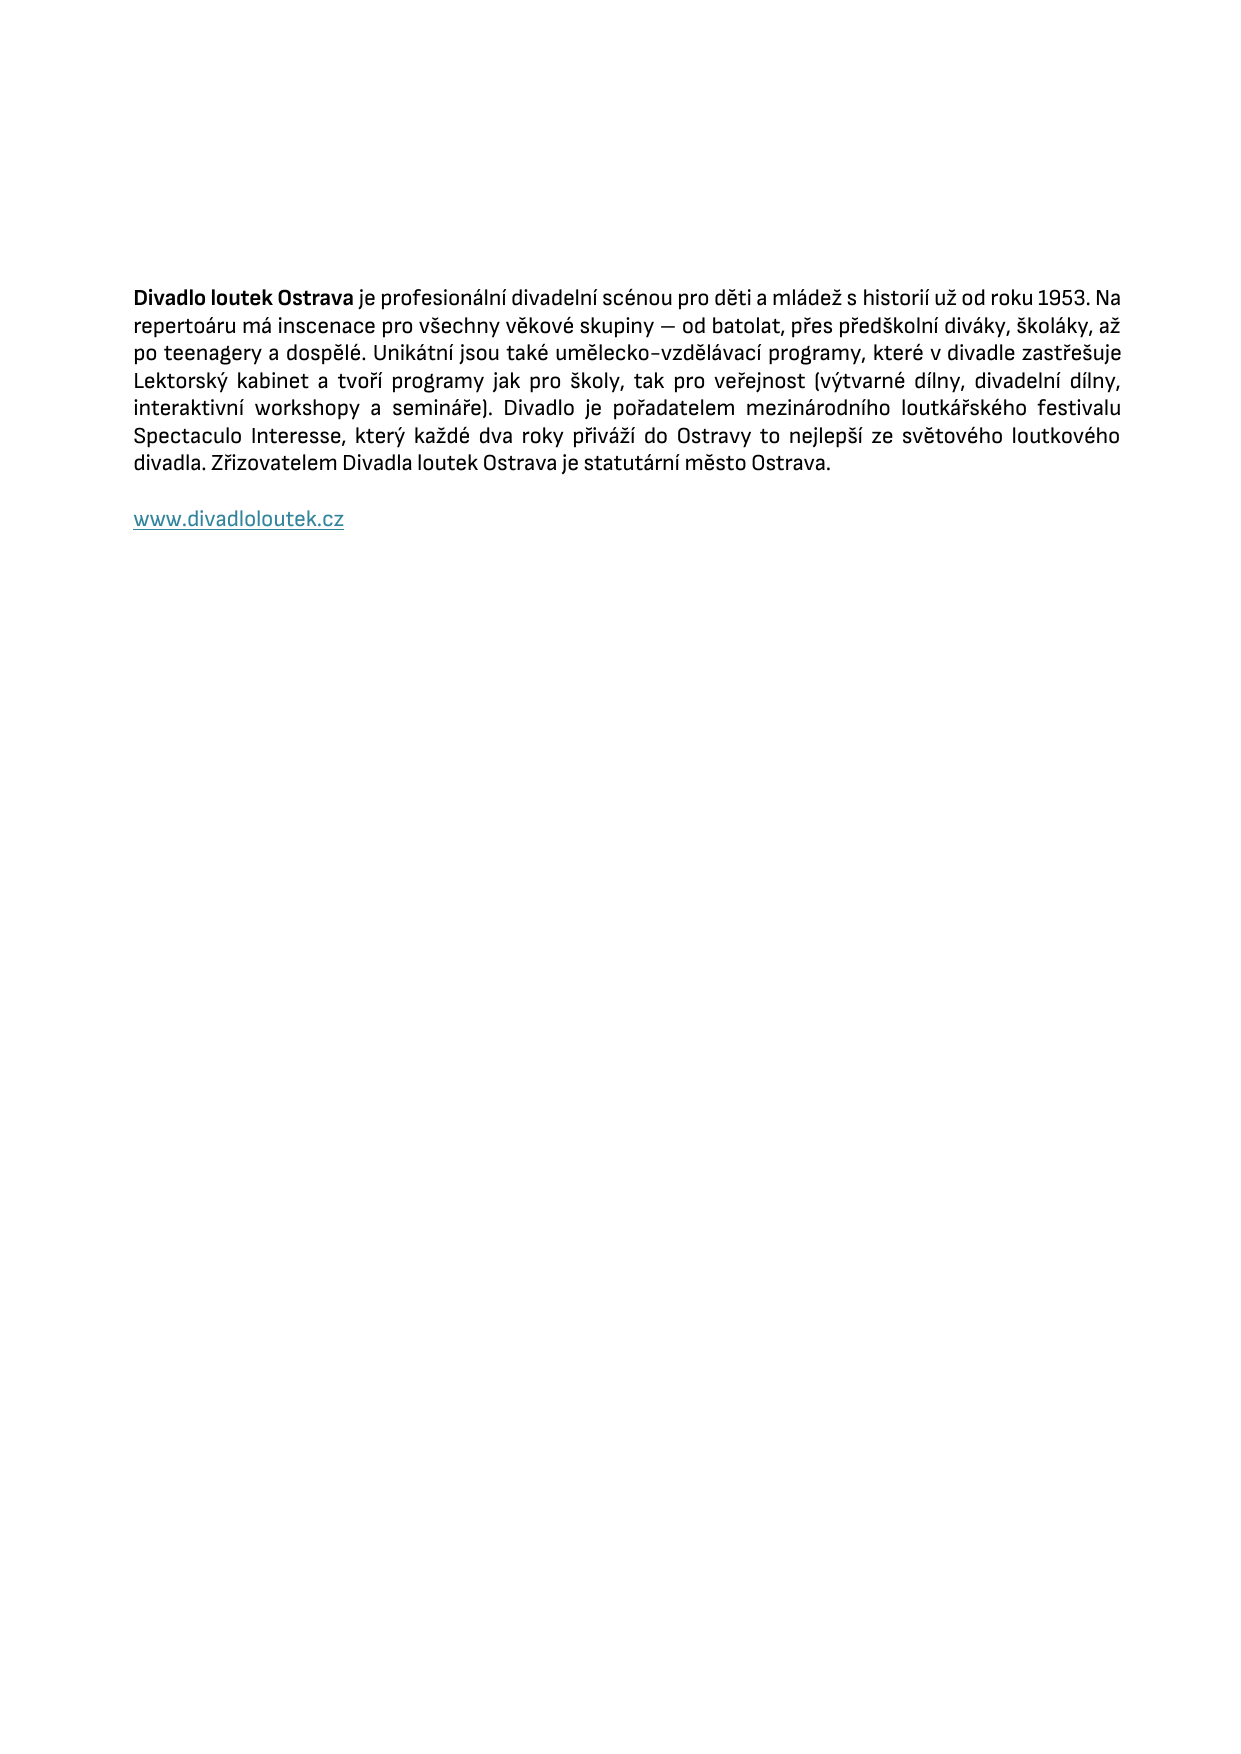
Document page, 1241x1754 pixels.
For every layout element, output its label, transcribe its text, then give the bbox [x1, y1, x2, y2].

text Divadlo loutek Ostrava je profesionální divadelní scénou pro děti a mládež s historií už od roku 1953. Na repertoáru má inscenace pro všechny věkové skupiny – od batolat, přes předškolní diváky, školáky, až po teenagery a dospělé. Unikátní jsou také umělecko-vzdělávací programy, které v divadle zastřešuje Lektorský kabinet a tvoří programy jak pro školy, tak pro veřejnost (výtvarné dílny, divadelní dílny, interaktivní workshopy a semináře). Divadlo je pořadatelem mezinárodního loutkářského festivalu Spectaculo Interesse, který každé dva roky přiváží do Ostravy to nejlepší ze světového loutkového divadla. Zřizovatelem Divadla loutek Ostrava je statutární město Ostrava. [133, 285, 1122, 477]
text www.divadloloutek.cz [133, 506, 1118, 534]
